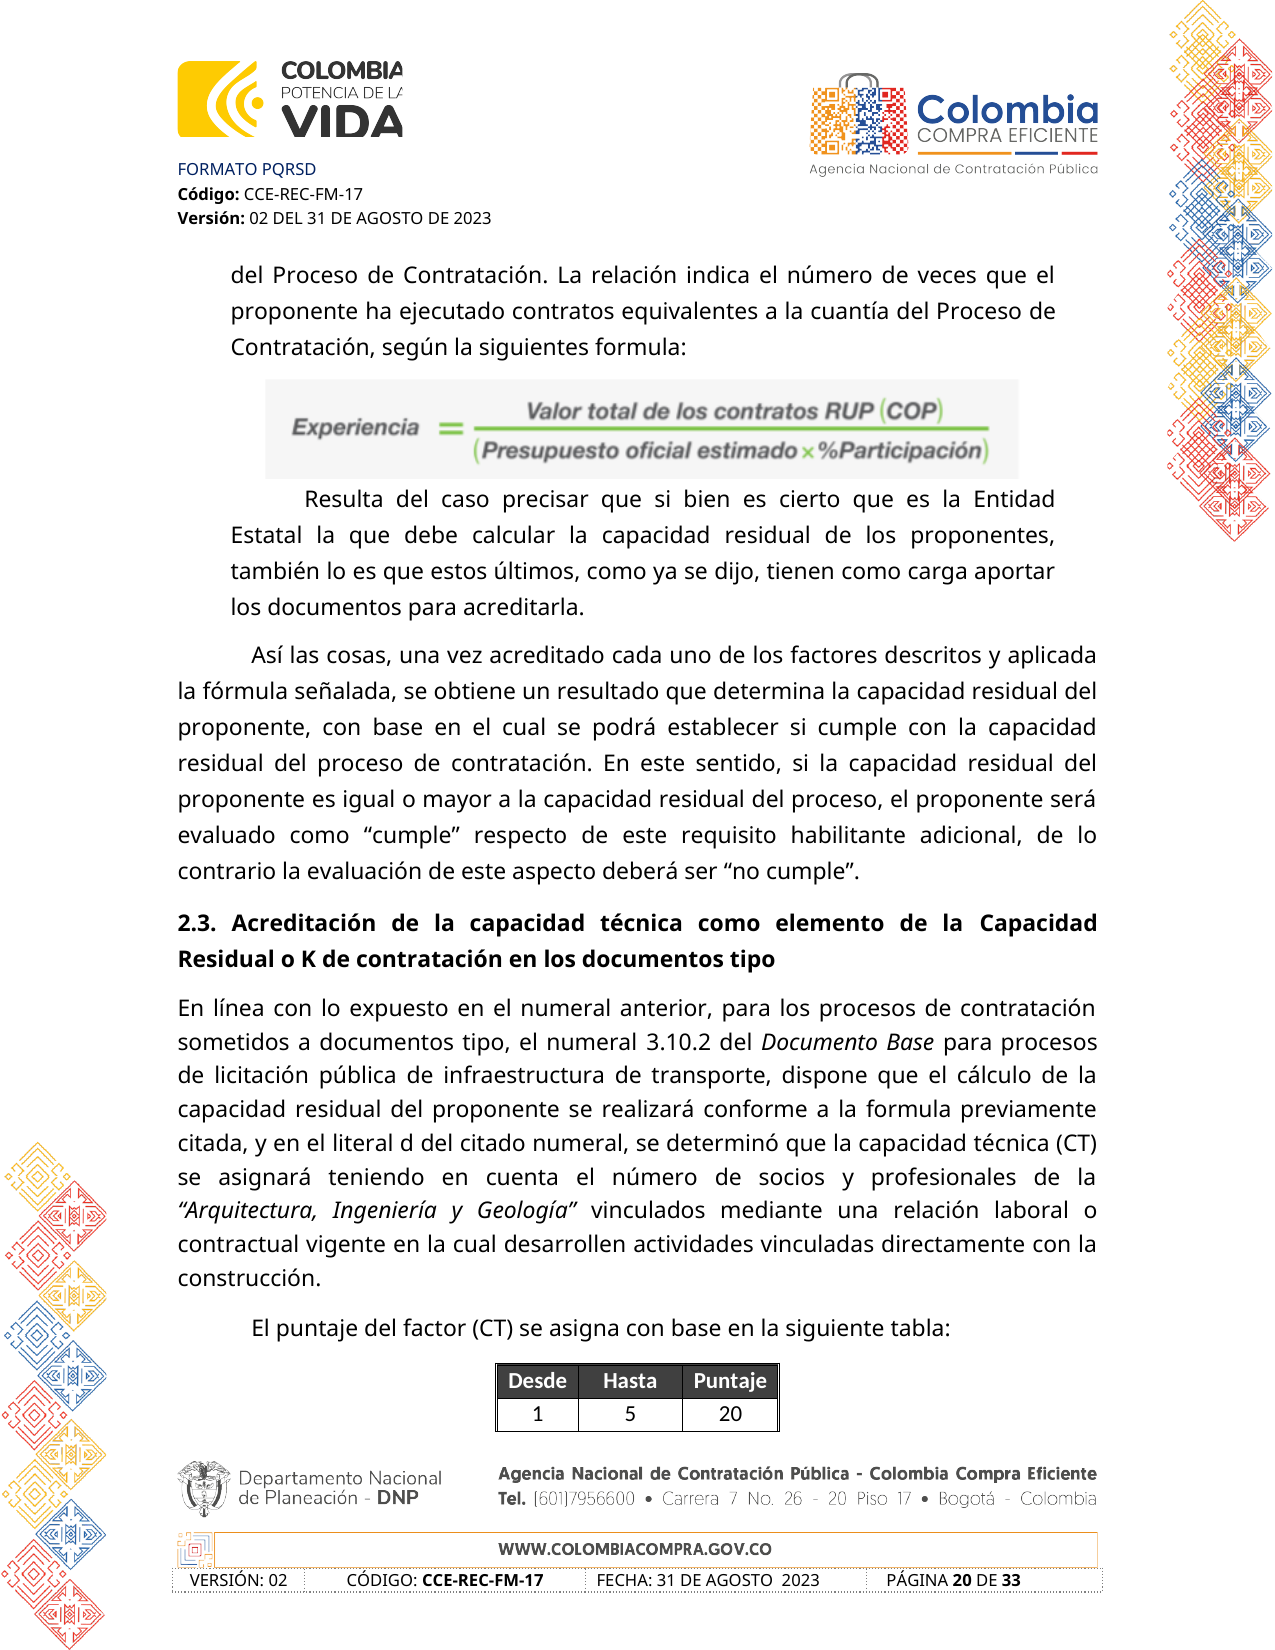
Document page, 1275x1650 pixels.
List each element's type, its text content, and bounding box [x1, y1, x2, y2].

table_header Puntaje [683, 1366, 777, 1398]
picture [177, 1461, 1098, 1568]
text En línea con lo expuesto en el numeral anterior, para los procesos de contratación sometidos a documentos tipo, el numeral 3.10.2 del Documento Base para procesos de licitación pública de infraestructura de transporte, dispone que el cálculo de la capacidad residual del proponente se realizará conforme a la formula previamente citada, y en el literal d del citado numeral, se determinó que la capacidad técnica (CT) se asignará teniendo en cuenta el número de socios y profesionales de la “Arquitectura, Ingeniería y Geología” vinculados mediante una relación laboral o contractual vigente en la cual desarrollen actividades vinculadas directamente con la construcción. [177, 992, 1098, 1293]
picture [1165, 0, 1272, 539]
text El puntaje del factor (CT) se asigna con base en la siguiente tabla: [177, 1312, 1098, 1343]
text Resulta del caso precisar que si bien es cierto que es la Entidad Estatal la que debe calcular la capacidad residual de los proponentes, también lo es que estos últimos, como ya se dijo, tienen como carga aportar los documentos para acreditarla. [230, 483, 1056, 622]
picture [0, 1141, 106, 1648]
table_cell 20 [683, 1399, 777, 1431]
picture [265, 379, 1022, 479]
table_cell 5 [579, 1399, 682, 1431]
text 2.3. Acreditación de la capacidad técnica como elemento de la Capacidad Residual o K de contratación en los documentos tipo [177, 907, 1098, 974]
picture [177, 61, 402, 137]
table_cell 1 [498, 1399, 578, 1431]
table_header Hasta [579, 1366, 682, 1398]
table_header Desde [498, 1366, 578, 1398]
text Así las cosas, una vez acreditado cada uno de los factores descritos y aplicada la fórmula señalada, se obtiene un resultado que determina la capacidad residual del proponente, con base en el cual se podrá establecer si cumple con la capacidad residual del proceso de contratación. En este sentido, si la capacidad residual del proponente es igual o mayor a la capacidad residual del proceso, el proponente será evaluado como “cumple” respecto de este requisito habilitante adicional, de lo contrario la evaluación de este aspecto deberá ser “no cumple”. [177, 639, 1098, 886]
picture [809, 73, 1098, 177]
